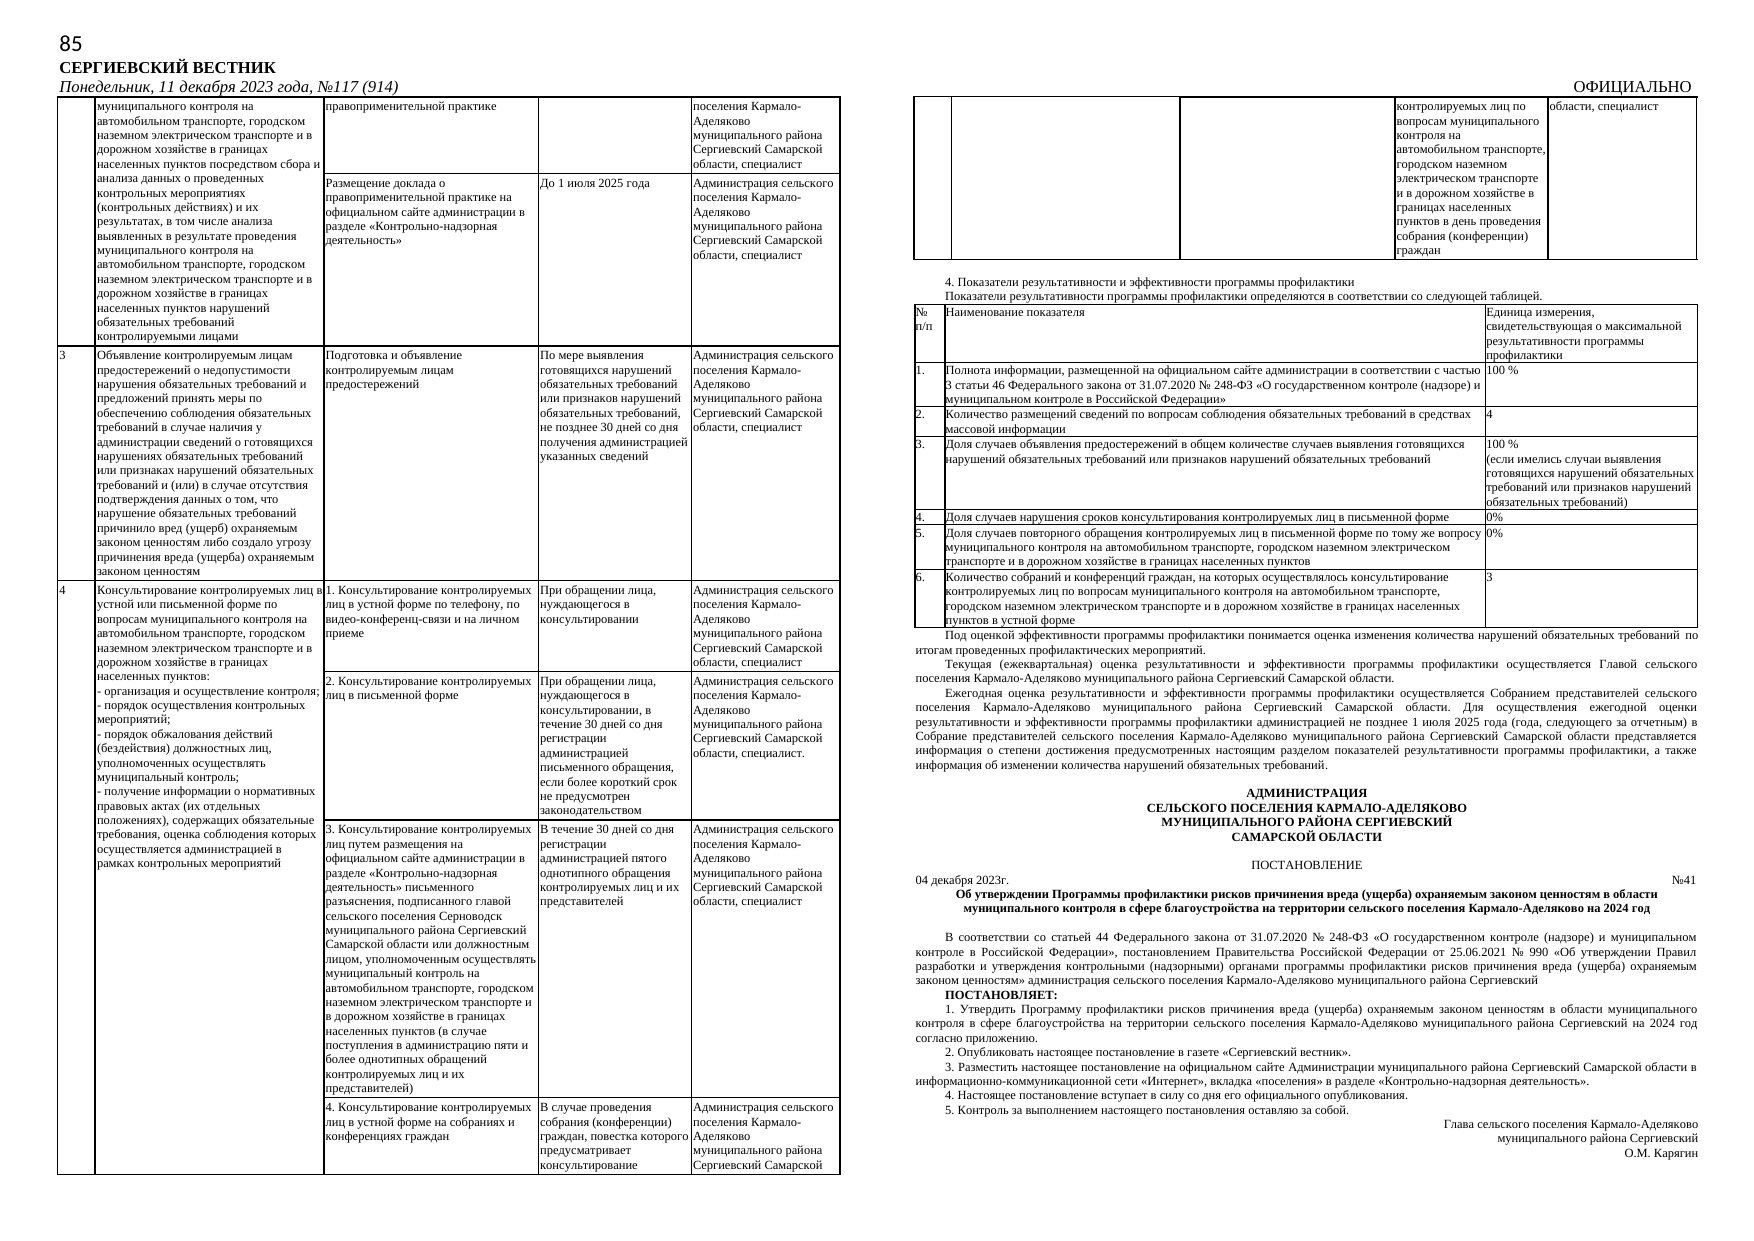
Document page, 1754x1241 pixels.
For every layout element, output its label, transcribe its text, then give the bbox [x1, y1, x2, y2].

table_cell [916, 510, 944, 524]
text ПОСТАНОВЛЯЕТ: [915, 987, 1698, 1002]
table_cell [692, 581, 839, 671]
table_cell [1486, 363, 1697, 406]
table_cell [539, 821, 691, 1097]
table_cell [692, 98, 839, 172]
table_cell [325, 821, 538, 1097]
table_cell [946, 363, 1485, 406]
text Показатели результативности программы профилактики определяются в соответствии со следующей таблицей. [915, 289, 1698, 303]
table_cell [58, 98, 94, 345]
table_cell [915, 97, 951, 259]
text муниципального района Сергиевский [915, 1131, 1698, 1146]
text МУНИЦИПАЛЬНОГО РАЙОНА СЕРГИЕВСКИЙ [915, 815, 1698, 829]
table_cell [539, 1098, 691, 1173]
text О.М. Карягин [915, 1146, 1698, 1160]
text ПОСТАНОВЛЕНИЕ [915, 858, 1698, 872]
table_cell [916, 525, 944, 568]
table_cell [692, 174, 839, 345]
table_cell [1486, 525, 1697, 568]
text 04 декабря 2023г. №41 [915, 872, 1698, 887]
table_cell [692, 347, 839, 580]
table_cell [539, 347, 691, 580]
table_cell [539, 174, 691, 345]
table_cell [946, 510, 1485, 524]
text Под оценкой эффективности программы профилактики понимается оценка изменения количества нарушений обязательных требований по итогам проведенных профилактических мероприятий. [915, 628, 1698, 657]
text САМАРСКОЙ ОБЛАСТИ [915, 829, 1698, 844]
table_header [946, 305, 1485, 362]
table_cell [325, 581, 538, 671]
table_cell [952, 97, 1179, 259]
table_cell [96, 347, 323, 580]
text АДМИНИСТРАЦИЯ [915, 786, 1698, 801]
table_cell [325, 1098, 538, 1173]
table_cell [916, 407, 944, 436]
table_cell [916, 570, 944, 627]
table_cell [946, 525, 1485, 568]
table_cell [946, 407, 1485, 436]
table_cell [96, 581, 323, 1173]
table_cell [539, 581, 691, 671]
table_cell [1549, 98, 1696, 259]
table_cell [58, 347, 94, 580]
text Глава сельского поселения Кармало-Аделяково [915, 1117, 1698, 1131]
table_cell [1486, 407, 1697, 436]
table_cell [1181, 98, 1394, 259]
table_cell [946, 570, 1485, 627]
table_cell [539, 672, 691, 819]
text 4. Показатели результативности и эффективности программы профилактики [915, 275, 1698, 289]
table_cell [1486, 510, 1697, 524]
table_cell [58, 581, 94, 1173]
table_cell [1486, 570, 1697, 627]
text СЕЛЬСКОГО ПОСЕЛЕНИЯ КАРМАЛО-АДЕЛЯКОВО [915, 801, 1698, 815]
text Об утверждении Программы профилактики рисков причинения вреда (ущерба) охраняемым законом ценностям в области муниципального контроля в сфере благоустройства на территории сельского поселения Кармало-Аделяково на 2024 год [915, 887, 1698, 916]
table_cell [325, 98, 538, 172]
text 2. Опубликовать настоящее постановление в газете «Сергиевский вестник». [915, 1045, 1698, 1059]
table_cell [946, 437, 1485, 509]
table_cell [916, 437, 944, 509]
text 1. Утвердить Программу профилактики рисков причинения вреда (ущерба) охраняемым законом ценностям в области муниципального контроля в сфере благоустройства на территории сельского поселения Кармало-Аделяково муниципального района Сергиевский на 2024 год согласно приложению. [915, 1002, 1698, 1045]
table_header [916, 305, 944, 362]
text В соответствии со статьей 44 Федерального закона от 31.07.2020 № 248-ФЗ «О государственном контроле (надзоре) и муниципальном контроле в Российской Федерации», постановлением Правительства Российской Федерации от 25.06.2021 № 990 «Об утверждении Правил разработки и утверждения контрольными (надзорными) органами программы профилактики рисков причинения вреда (ущерба) охраняемым законом ценностям» администрация сельского поселения Кармало-Аделяково муниципального района Сергиевский [915, 930, 1698, 987]
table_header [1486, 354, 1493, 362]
text Текущая (ежеквартальная) оценка результативности и эффективности программы профилактики осуществляется Главой сельского поселения Кармало-Аделяково муниципального района Сергиевский Самарской области. [915, 657, 1698, 686]
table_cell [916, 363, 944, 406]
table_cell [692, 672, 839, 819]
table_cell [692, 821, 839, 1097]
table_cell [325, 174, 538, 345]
text Ежегодная оценка результативности и эффективности программы профилактики осуществляется Собранием представителей сельского поселения Кармало-Аделяково муниципального района Сергиевский Самарской области. Для осуществления ежегодной оценки результативности и эффективности программы профилактики администрацией не позднее 1 июля 2025 года (года, следующего за отчетным) в Собрание представителей сельского поселения Кармало-Аделяково муниципального района Сергиевский Самарской области представляется информация о степени достижения предусмотренных настоящим разделом показателей результативности программы профилактики, а также информация об изменении количества нарушений обязательных требований. [915, 686, 1698, 772]
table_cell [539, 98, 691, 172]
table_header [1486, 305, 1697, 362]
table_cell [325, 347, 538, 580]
text 4. Настоящее постановление вступает в силу со дня его официального опубликования. [915, 1088, 1698, 1102]
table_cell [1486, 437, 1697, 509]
text 3. Разместить настоящее постановление на официальном сайте Администрации муниципального района Сергиевский Самарской области в информационно-коммуникационной сети «Интернет», вкладка «поселения» в разделе «Контрольно-надзорная деятельность». [915, 1059, 1698, 1088]
text 5. Контроль за выполнением настоящего постановления оставляю за собой. [915, 1102, 1698, 1117]
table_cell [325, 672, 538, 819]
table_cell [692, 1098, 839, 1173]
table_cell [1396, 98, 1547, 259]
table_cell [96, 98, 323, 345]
